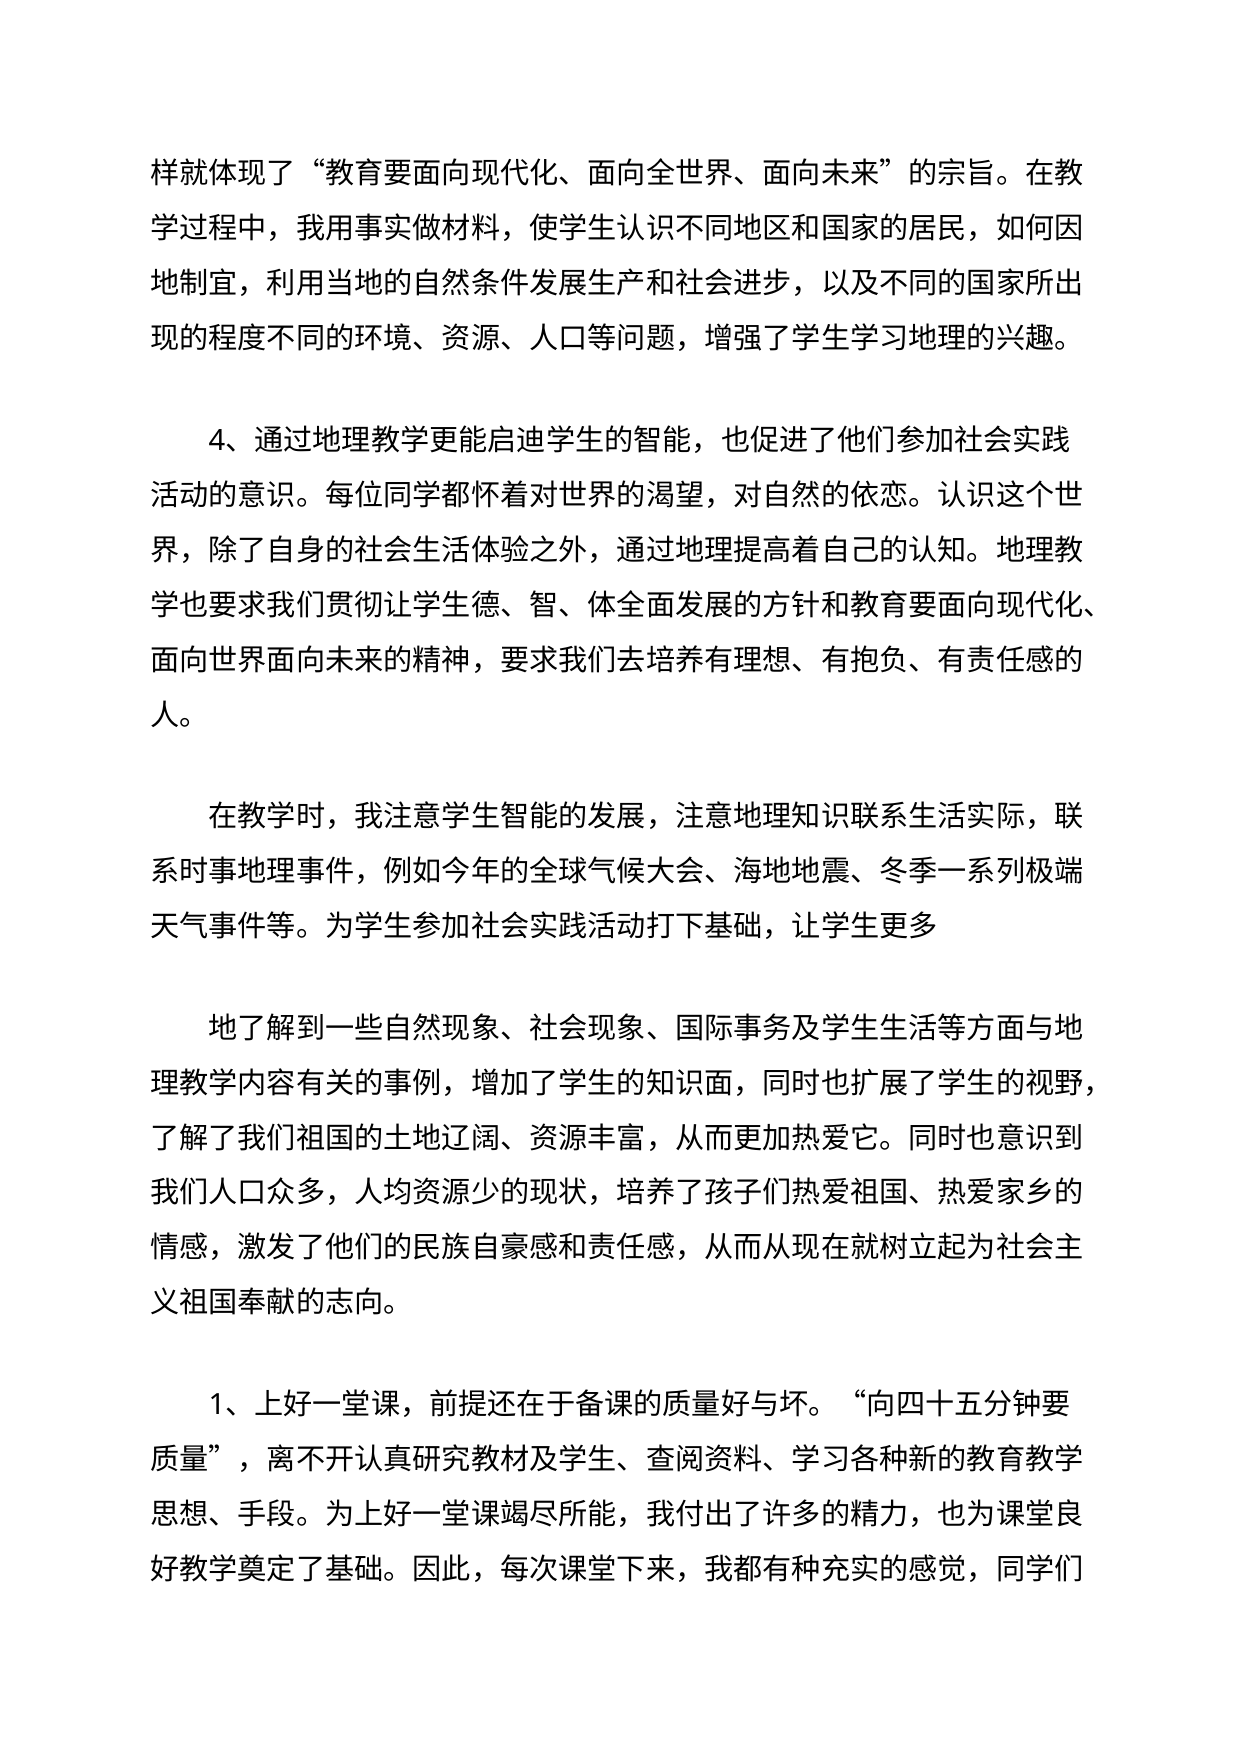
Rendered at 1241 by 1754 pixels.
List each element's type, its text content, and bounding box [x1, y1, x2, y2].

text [150, 1381, 1090, 1588]
text 地了解到一些自然现象、社会现象、国际事务及学生生活等方面与地理教学内容有关的事例，增加了学生的知识面，同时也扩展了学生的视野，了解了我们祖国的土地辽阔、资源丰富，从而更加热爱它。同时也意识到我们人口众多，人均资源少的现状，培养了孩子们热爱祖国、热爱家乡的情感，激发了他们的民族自豪感和责任感，从而从现在就树立起为社会主义祖国奉献的志向。 [150, 1004, 1090, 1321]
text 在教学时，我注意学生智能的发展，注意地理知识联系生活实际，联系时事地理事件，例如今年的全球气候大会、海地地震、冬季一系列极端天气事件等。为学生参加社会实践活动打下基础，让学生更多 [150, 793, 1090, 945]
text 4、通过地理教学更能启迪学生的智能，也促进了他们参加社会实践活动的意识。每位同学都怀着对世界的渴望，对自然的依恋。认识这个世界，除了自身的社会生活体验之外，通过地理提高着自己的认知。地理教学也要求我们贯彻让学生德、智、体全面发展的方针和教育要面向现代化、面向世界面向未来的精神，要求我们去培养有理想、有抱负、有责任感的人。 [150, 416, 1090, 733]
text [150, 150, 1090, 357]
